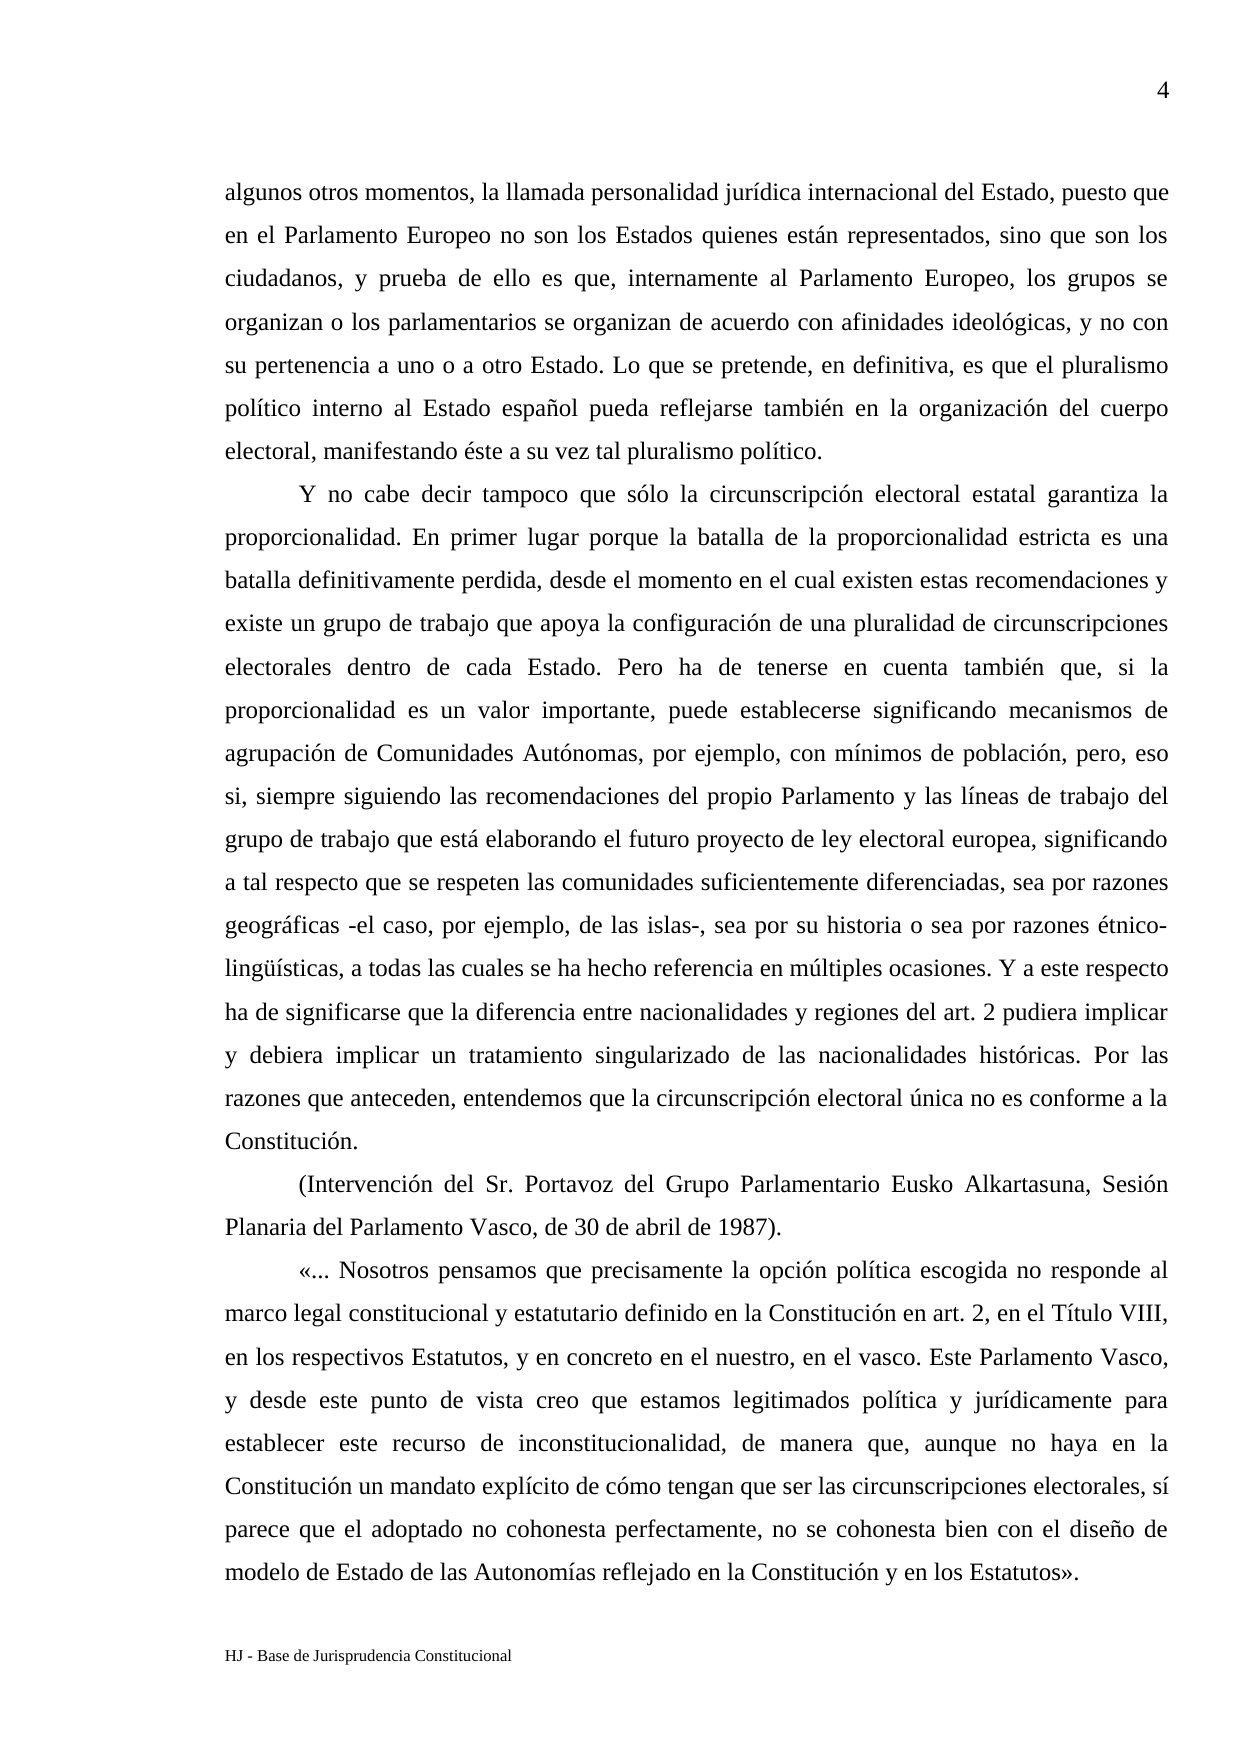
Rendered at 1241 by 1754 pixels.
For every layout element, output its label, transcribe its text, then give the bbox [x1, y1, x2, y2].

text (Intervención del Sr. Portavoz del Grupo Parlamentario Eusko Alkartasuna, Sesión Planaria del Parlamento Vasco, de 30 de abril de 1987). [224, 1169, 1169, 1241]
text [224, 177, 1169, 465]
text Y no cabe decir tampoco que sólo la circunscripción electoral estatal garantiza la proporcionalidad. En primer lugar porque la batalla de la proporcionalidad estricta es una batalla definitivamente perdida, desde el momento en el cual existen estas recomendaciones y existe un grupo de trabajo que apoya la configuración de una pluralidad de circunscripciones electorales dentro de cada Estado. Pero ha de tenerse en cuenta también que, si la proporcionalidad es un valor importante, puede establecerse significando mecanismos de agrupación de Comunidades Autónomas, por ejemplo, con mínimos de población, pero, eso si, siempre siguiendo las recomendaciones del propio Parlamento y las líneas de trabajo del grupo de trabajo que está elaborando el futuro proyecto de ley electoral europea, significando a tal respecto que se respeten las comunidades suficientemente diferenciadas, sea por razones geográficas -el caso, por ejemplo, de las islas-, sea por su historia o sea por razones étnico-lingüísticas, a todas las cuales se ha hecho referencia en múltiples ocasiones. Y a este respecto ha de significarse que la diferencia entre nacionalidades y regiones del art. 2 pudiera implicar y debiera implicar un tratamiento singularizado de las nacionalidades históricas. Por las razones que anteceden, entendemos que la circunscripción electoral única no es conforme a la Constitución. [224, 479, 1169, 1155]
text «... Nosotros pensamos que precisamente la opción política escogida no responde al marco legal constitucional y estatutario definido en la Constitución en art. 2, en el Título VIII, en los respectivos Estatutos, y en concreto en el nuestro, en el vasco. Este Parlamento Vasco, y desde este punto de vista creo que estamos legitimados política y jurídicamente para establecer este recurso de inconstitucionalidad, de manera que, aunque no haya en la Constitución un mandato explícito de cómo tengan que ser las circunscripciones electorales, sí parece que el adoptado no cohonesta perfectamente, no se cohonesta bien con el diseño de modelo de Estado de las Autonomías reflejado en la Constitución y en los Estatutos». [224, 1255, 1169, 1586]
